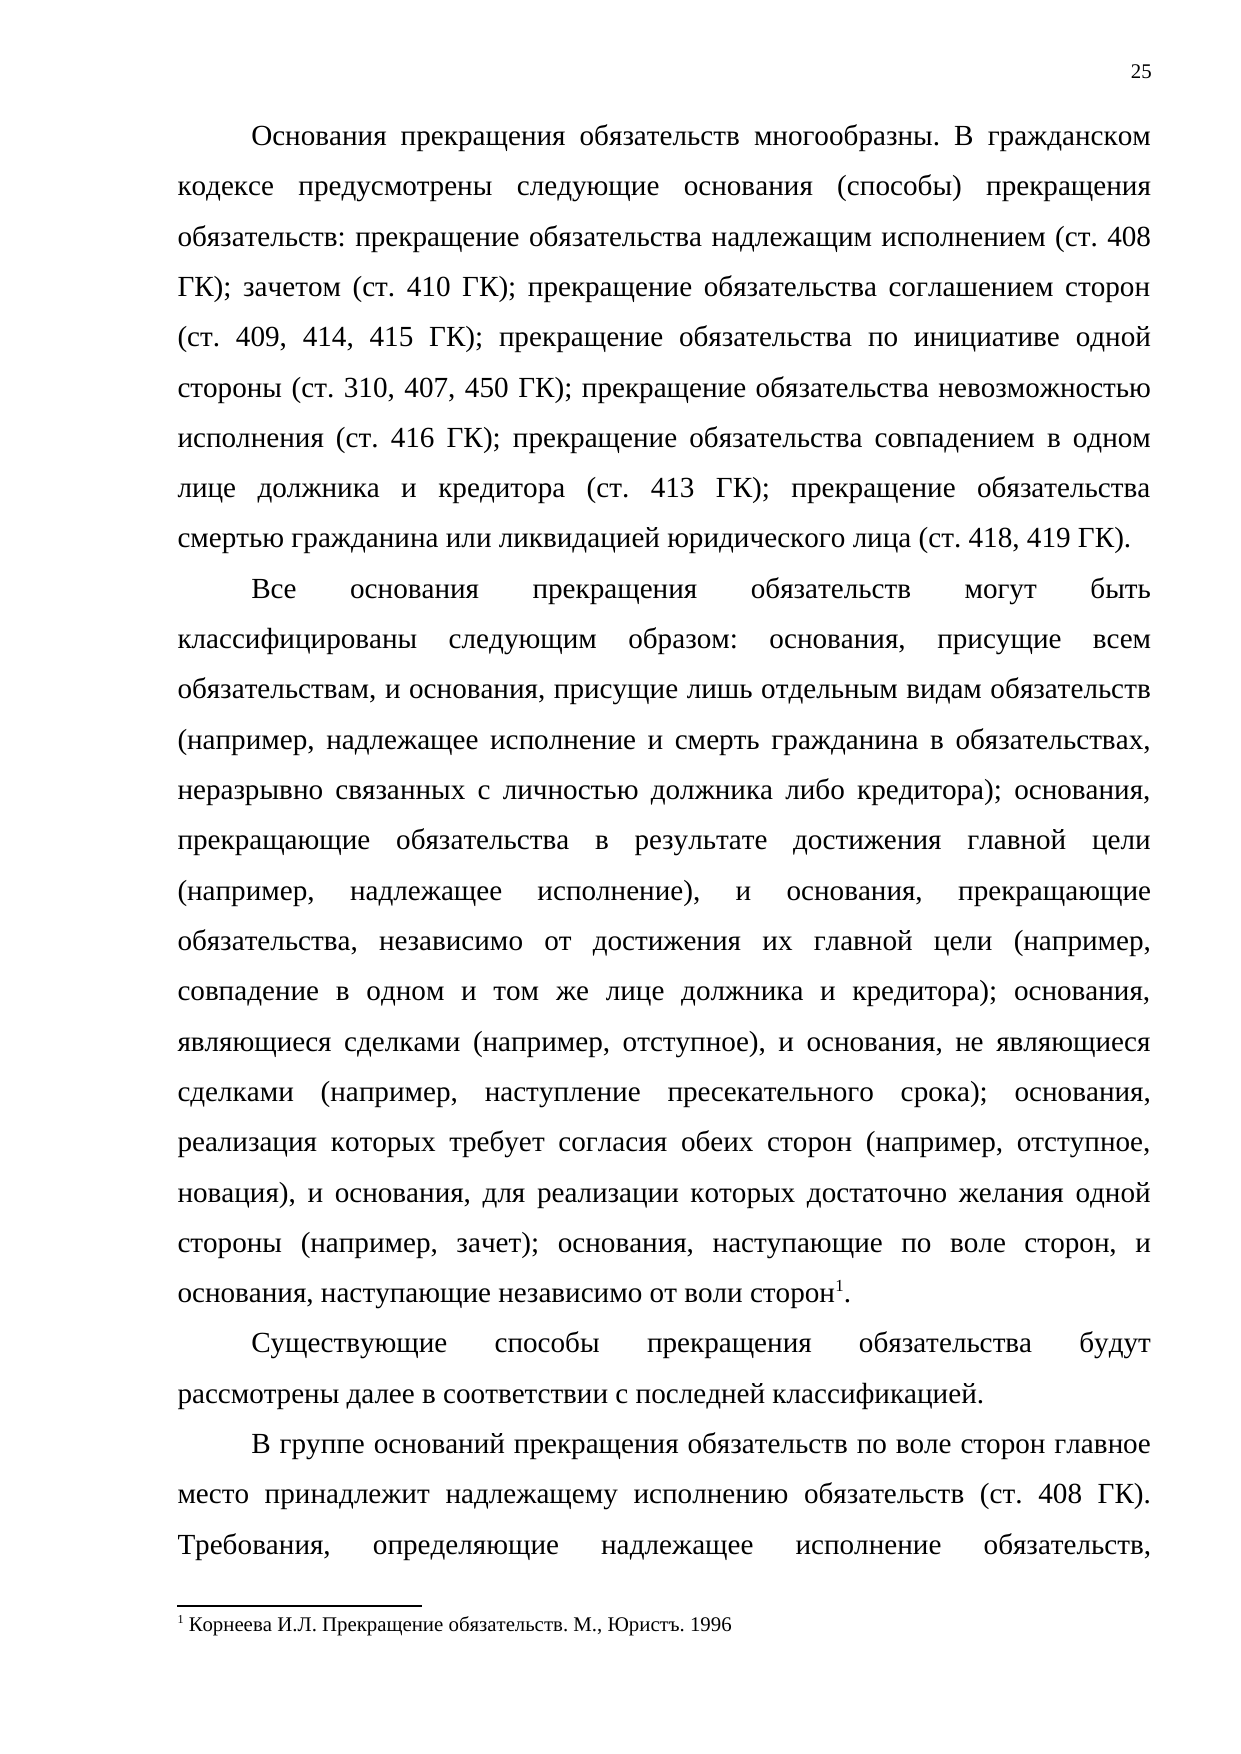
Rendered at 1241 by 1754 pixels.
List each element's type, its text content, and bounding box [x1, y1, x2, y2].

text Существующие способы прекращения обязательства будут рассмотрены далее в соответствии с последней классификацией. [177, 1326, 1152, 1409]
text Все основания прекращения обязательств могут быть классифицированы следующим образом: основания, присущие всем обязательствам, и основания, присущие лишь отдельным видам обязательств (например, надлежащее исполнение и смерть гражданина в обязательствах, неразрывно связанных с личностью должника либо кредитора); основания, прекращающие обязательства в результате достижения главной цели (например, надлежащее исполнение), и основания, прекращающие обязательства, независимо от достижения их главной цели (например, совпадение в одном и том же лице должника и кредитора); основания, являющиеся сделками (например, отступное), и основания, не являющиеся сделками (например, наступление пресекательного срока); основания, реализация которых требует согласия обеих сторон (например, отступное, новация), и основания, для реализации которых достаточно желания одной стороны (например, зачет); основания, наступающие по воле сторон, и основания, наступающие независимо от воли сторон. [177, 571, 1152, 1309]
text Основания прекращения обязательств многообразны. В гражданском кодексе предусмотрены следующие основания (способы) прекращения обязательств: прекращение обязательства надлежащим исполнением (ст. 408 ГК); зачетом (ст. 410 ГК); прекращение обязательства соглашением сторон (ст. 409, 414, 415 ГК); прекращение обязательства по инициативе одной стороны (ст. 310, 407, 450 ГК); прекращение обязательства невозможностью исполнения (ст. 416 ГК); прекращение обязательства совпадением в одном лице должника и кредитора (ст. 413 ГК); прекращение обязательства смертью гражданина или ликвидацией юридического лица (ст. 418, 419 ГК). [177, 118, 1152, 554]
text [177, 1426, 1152, 1560]
